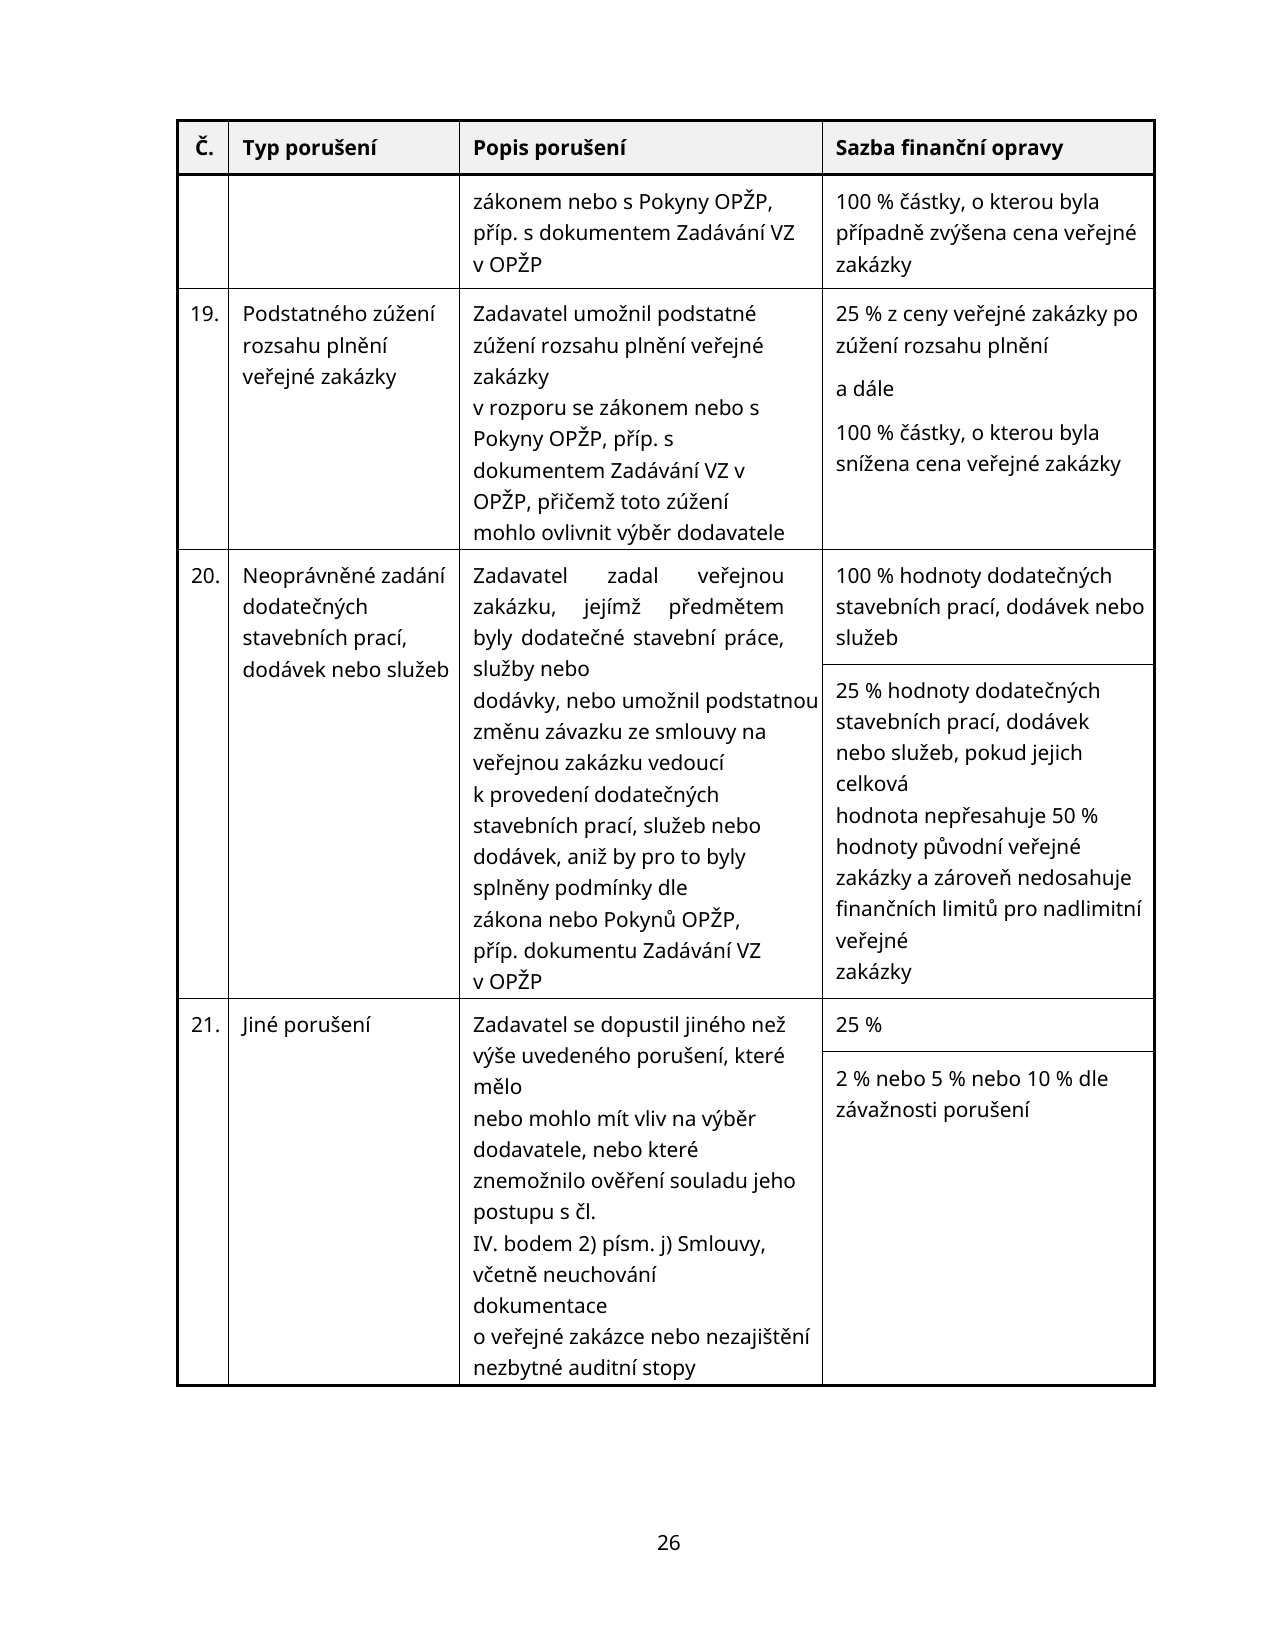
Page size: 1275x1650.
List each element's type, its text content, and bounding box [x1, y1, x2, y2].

table_cell Zadavatel umožnil podstatné zúžení rozsahu plnění veřejné zakázky v rozporu se zákonem nebo s Pokyny OPŽP, příp. s dokumentem Zadávání VZ v OPŽP, přičemž toto zúžení mohlo ovlivnit výběr dodavatele [460, 289, 822, 549]
table_header Popis porušení [460, 122, 822, 173]
table_cell Jiné porušení [229, 999, 459, 1384]
table_cell Zadavatel se dopustil jiného než výše uvedeného porušení, které mělo nebo mohlo mít vliv na výběr dodavatele, nebo které znemožnilo ověření souladu jeho postupu s čl. IV. bodem 2) písm. j) Smlouvy, včetně neuchování dokumentace o veřejné zakázce nebo nezajištění nezbytné auditní stopy [460, 999, 822, 1384]
table_cell 25 % hodnoty dodatečných stavebních prací, dodávek nebo služeb, pokud jejich celková hodnota nepřesahuje 50 % hodnoty původní veřejné zakázky a zároveň nedosahuje finančních limitů pro nadlimitní veřejné zakázky [823, 665, 1153, 998]
table_cell [179, 176, 228, 288]
table_cell 2 % nebo 5 % nebo 10 % dle závažnosti porušení [823, 1052, 1153, 1384]
table_cell 21. [179, 999, 228, 1384]
table_cell Zadavatel zadal veřejnou zakázku, jejímž předmětem byly dodatečné stavební práce, služby nebo dodávky, nebo umožnil podstatnou změnu závazku ze smlouvy na veřejnou zakázku vedoucí k provedení dodatečných stavebních prací, služeb nebo dodávek, aniž by pro to byly splněny podmínky dle zákona nebo Pokynů OPŽP, příp. dokumentu Zadávání VZ v OPŽP [460, 550, 822, 998]
table_header Sazba finanční opravy [823, 122, 1153, 173]
table_cell 100 % hodnoty dodatečných stavebních prací, dodávek nebo služeb [823, 550, 1153, 664]
table_cell 25 % [823, 999, 1153, 1051]
table_header Typ porušení [229, 122, 459, 173]
table_cell 19. [179, 289, 228, 549]
table_cell Neoprávněné zadání dodatečných stavebních prací, dodávek nebo služeb [229, 550, 459, 998]
table_cell zákonem nebo s Pokyny OPŽP, příp. s dokumentem Zadávání VZ v OPŽP [460, 176, 822, 288]
table_cell 20. [179, 550, 228, 998]
table_cell [229, 176, 459, 288]
table_header Č. [179, 122, 228, 173]
table_cell 100 % částky, o kterou byla případně zvýšena cena veřejné zakázky [823, 176, 1153, 288]
table_cell Podstatného zúžení rozsahu plnění veřejné zakázky [229, 289, 459, 549]
table_cell 25 % z ceny veřejné zakázky po zúžení rozsahu plnění a dále 100 % částky, o kterou byla snížena cena veřejné zakázky [823, 289, 1153, 549]
